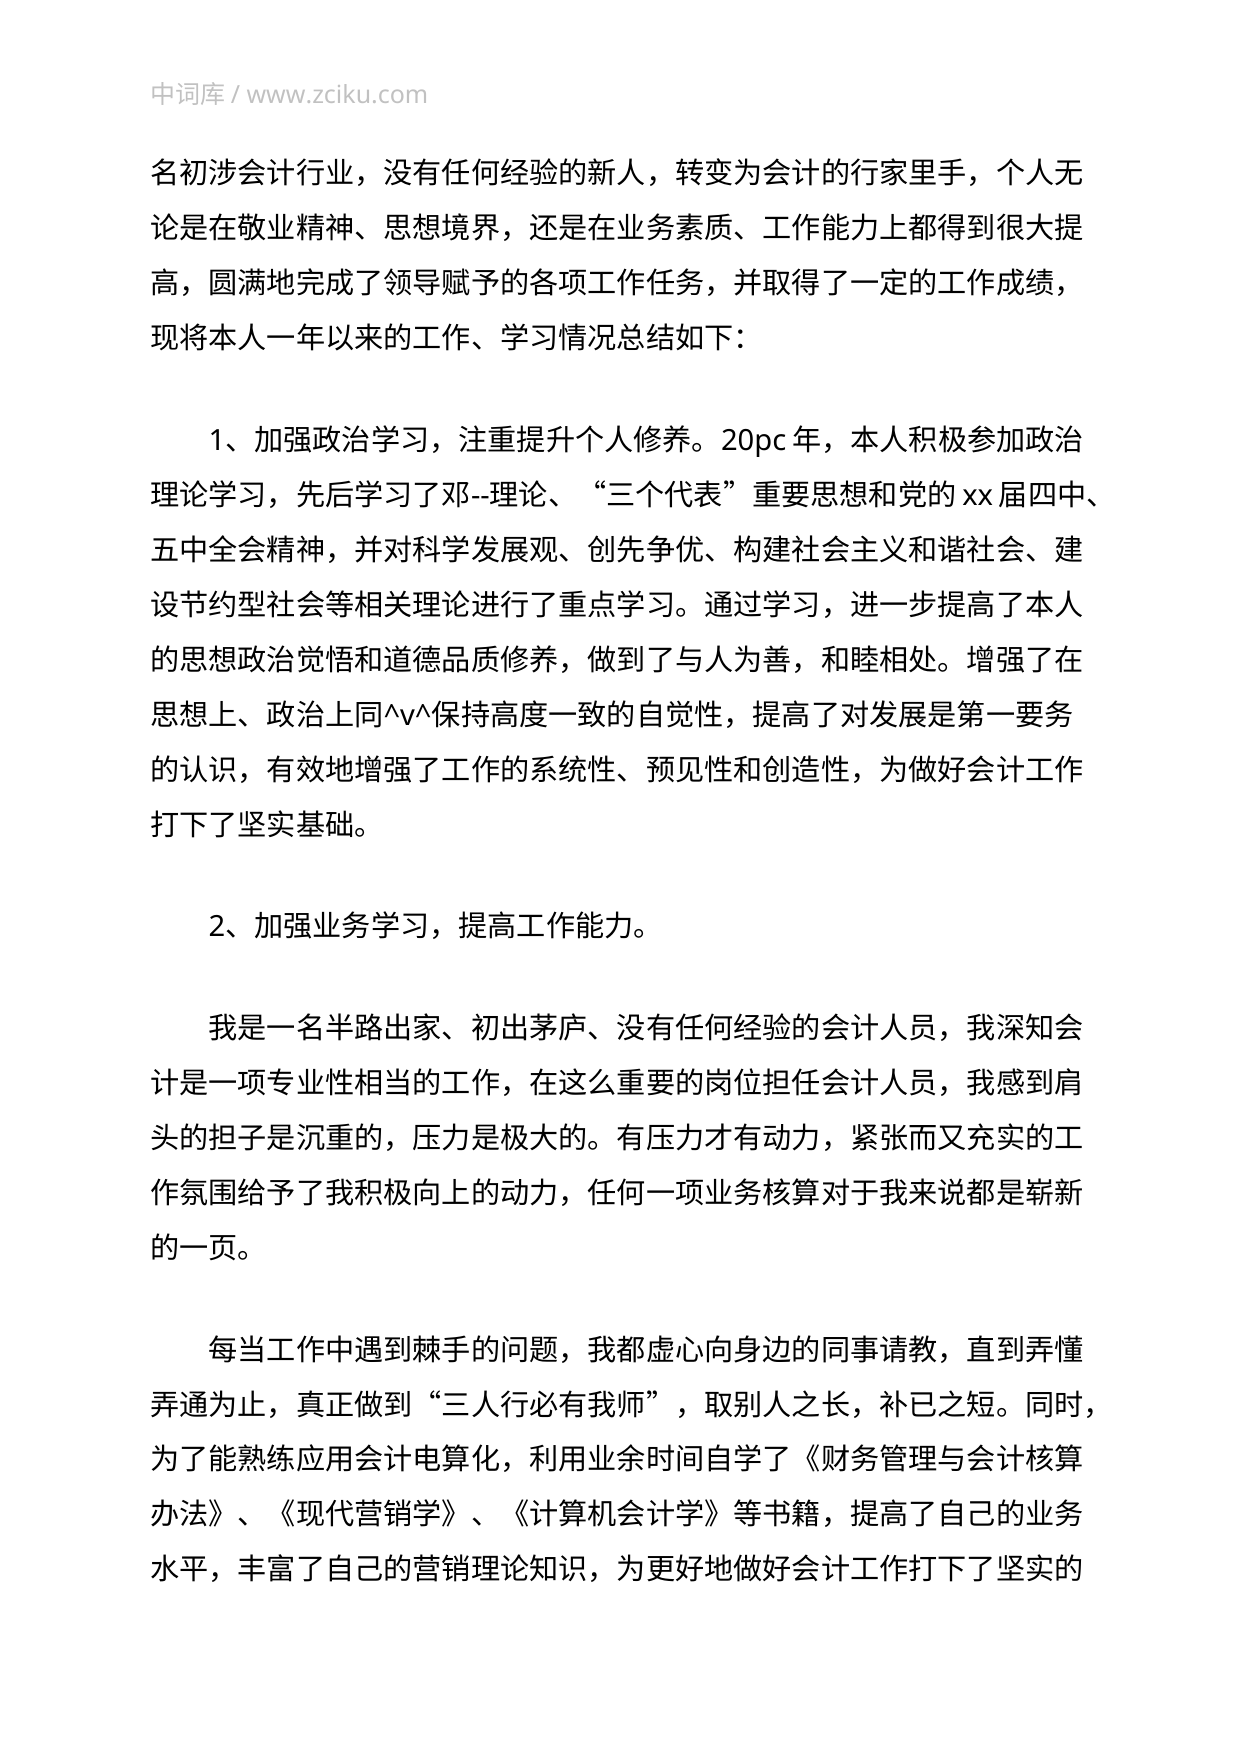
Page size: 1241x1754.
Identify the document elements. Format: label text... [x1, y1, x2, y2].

text 我是一名半路出家、初出茅庐、没有任何经验的会计人员，我深知会计是一项专业性相当的工作，在这么重要的岗位担任会计人员，我感到肩头的担子是沉重的，压力是极大的。有压力才有动力，紧张而又充实的工作氛围给予了我积极向上的动力，任何一项业务核算对于我来说都是崭新的一页。 [150, 1005, 1090, 1267]
text 1、加强政治学习，注重提升个人修养。20pc年，本人积极参加政治理论学习，先后学习了邓--理论、“三个代表”重要思想和党的xx届四中、五中全会精神，并对科学发展观、创先争优、构建社会主义和谐社会、建设节约型社会等相关理论进行了重点学习。通过学习，进一步提高了本人的思想政治觉悟和道德品质修养，做到了与人为善，和睦相处。增强了在思想上、政治上同^v^保持高度一致的自觉性，提高了对发展是第一要务的认识，有效地增强了工作的系统性、预见性和创造性，为做好会计工作打下了坚实基础。 [150, 416, 1090, 843]
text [150, 150, 1090, 357]
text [150, 1326, 1090, 1588]
text 2、加强业务学习，提高工作能力。 [150, 903, 1090, 945]
